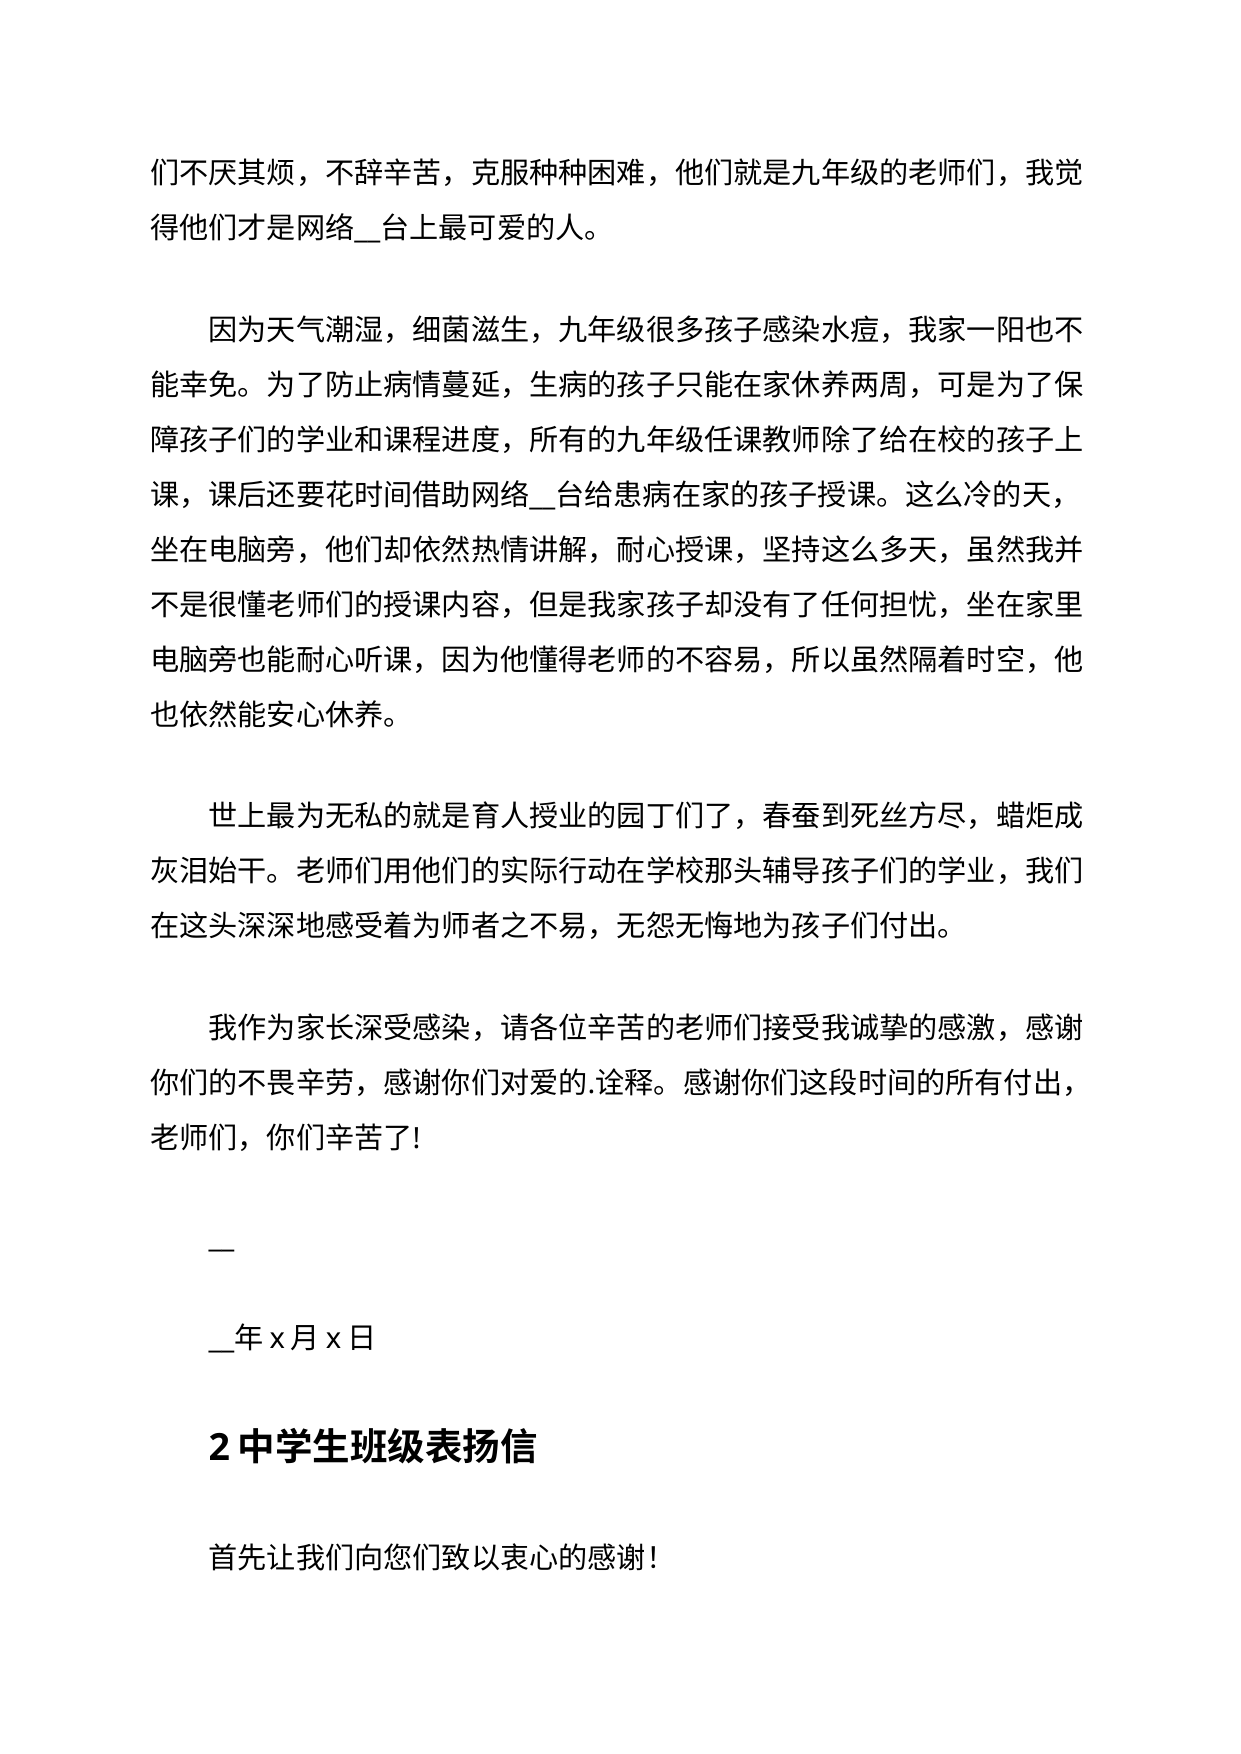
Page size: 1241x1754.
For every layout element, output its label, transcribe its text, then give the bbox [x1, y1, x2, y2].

text 2中学生班级表扬信 [150, 1417, 1090, 1471]
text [150, 150, 1090, 247]
text 世上最为无私的就是育人授业的园丁们了，春蚕到死丝方尽，蜡炬成灰泪始干。老师们用他们的实际行动在学校那头辅导孩子们的学业，我们在这头深深地感受着为师者之不易，无怨无悔地为孩子们付出。 [150, 793, 1090, 945]
text __ [150, 1216, 1090, 1256]
text __年x月x日 [150, 1315, 1090, 1357]
text 我作为家长深受感染，请各位辛苦的老师们接受我诚挚的感激，感谢你们的不畏辛劳，感谢你们对爱的.诠释。感谢你们这段时间的所有付出，老师们，你们辛苦了! [150, 1004, 1090, 1157]
text 首先让我们向您们致以衷心的感谢！ [150, 1534, 1090, 1577]
text 因为天气潮湿，细菌滋生，九年级很多孩子感染水痘，我家一阳也不能幸免。为了防止病情蔓延，生病的孩子只能在家休养两周，可是为了保障孩子们的学业和课程进度，所有的九年级任课教师除了给在校的孩子上课，课后还要花时间借助网络__台给患病在家的孩子授课。这么冷的天，坐在电脑旁，他们却依然热情讲解，耐心授课，坚持这么多天，虽然我并不是很懂老师们的授课内容，但是我家孩子却没有了任何担忧，坐在家里电脑旁也能耐心听课，因为他懂得老师的不容易，所以虽然隔着时空，他也依然能安心休养。 [150, 307, 1090, 733]
